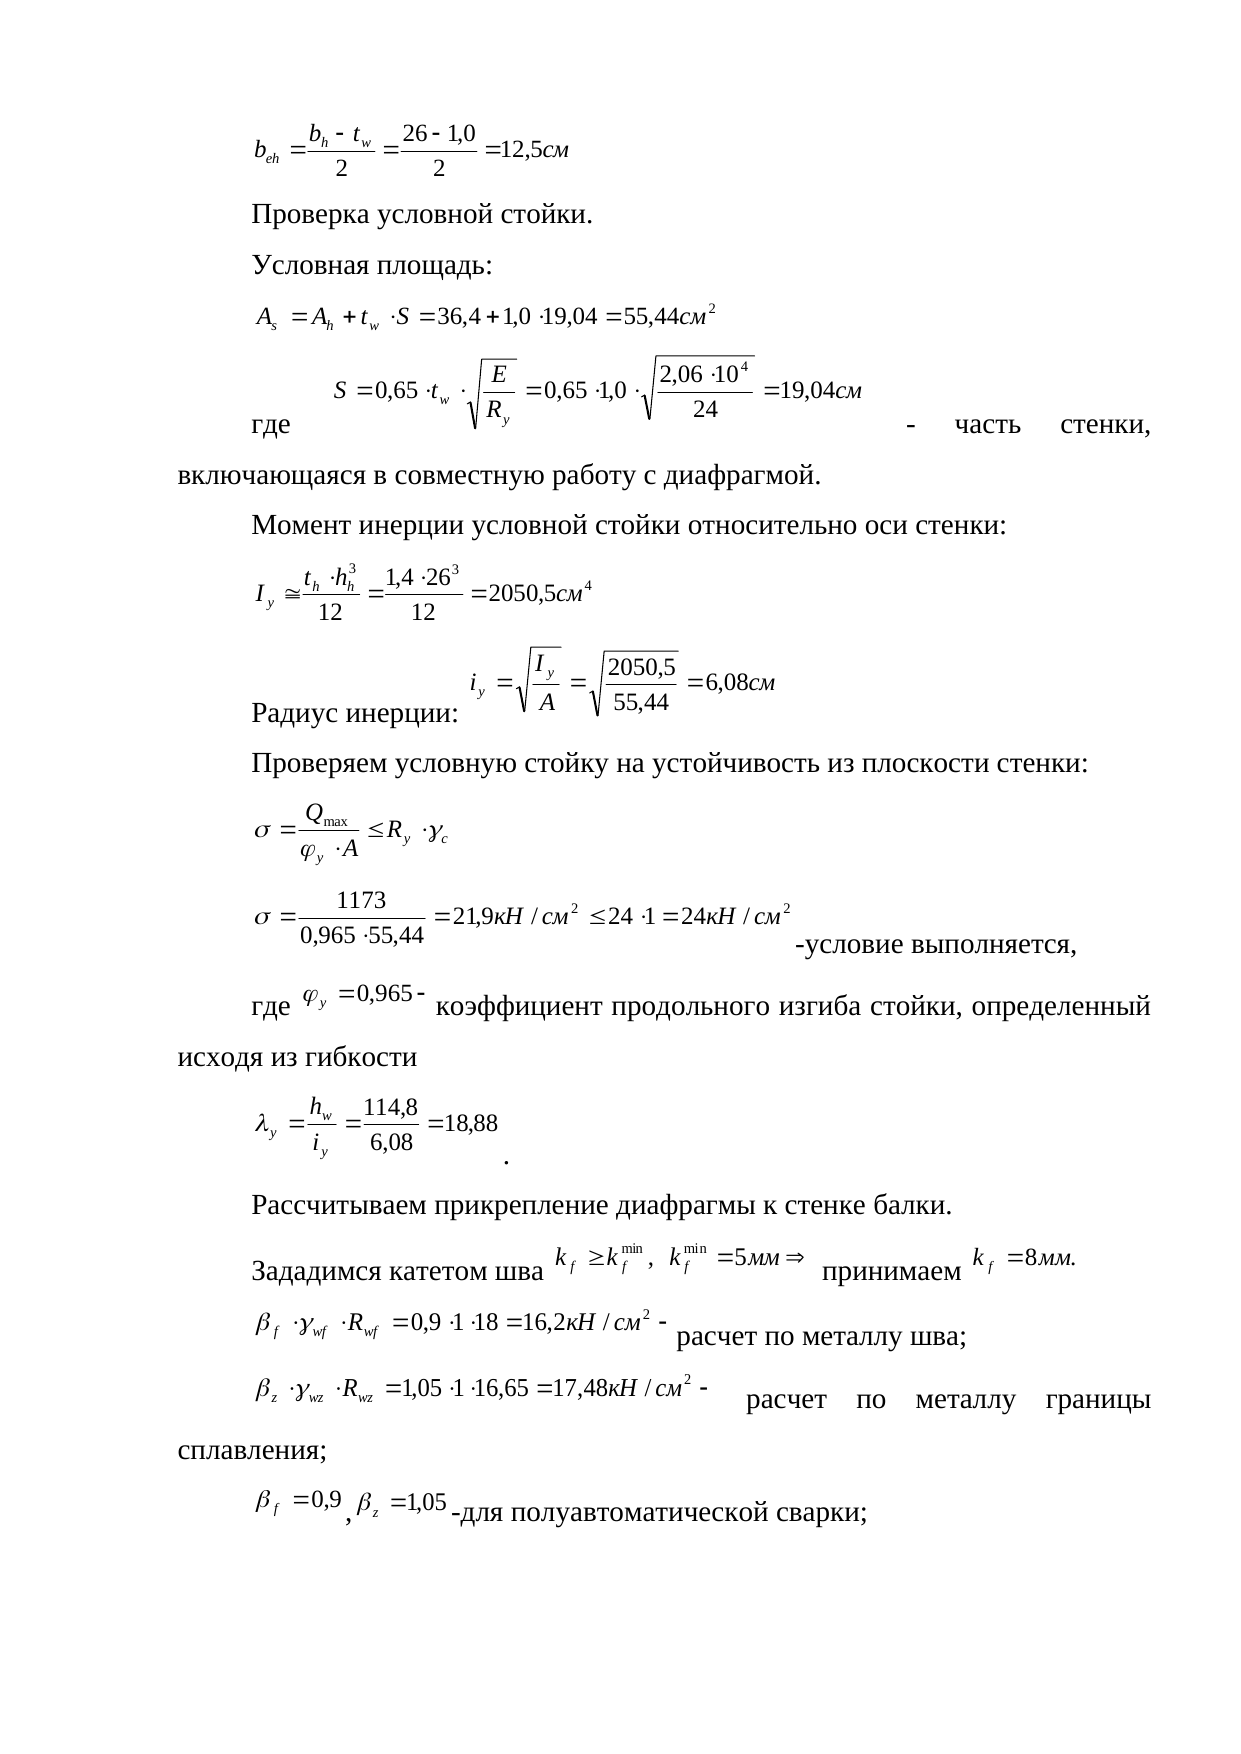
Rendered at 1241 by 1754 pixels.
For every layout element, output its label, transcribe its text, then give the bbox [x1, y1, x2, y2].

text Рассчитываем прикрепление диафрагмы к стенке балки. [177, 1187, 1152, 1221]
text Радиус инерции: [177, 641, 1152, 728]
text где - часть стенки, включающаяся в совместную работу с диафрагмой. [177, 351, 1152, 490]
text расчет по металлу границы сплавления; [177, 1368, 1152, 1466]
text Момент инерции условной стойки относительно оси стенки: [177, 507, 1152, 541]
text Условная площадь: [177, 247, 1152, 281]
text ,-для полуавтоматической сварки; [177, 1482, 1152, 1528]
text расчет по металлу шва; [177, 1303, 1152, 1351]
text Проверка условной стойки. [177, 197, 1152, 230]
text -условие выполняется, [177, 885, 1152, 960]
text . [177, 1089, 1152, 1171]
text Зададимся катетом шва принимаем [177, 1238, 1152, 1286]
text Проверяем условную стойку на устойчивость из плоскости стенки: [177, 745, 1152, 778]
text где коэффициент продольного изгиба стойки, определенный исходя из гибкости [177, 977, 1152, 1072]
